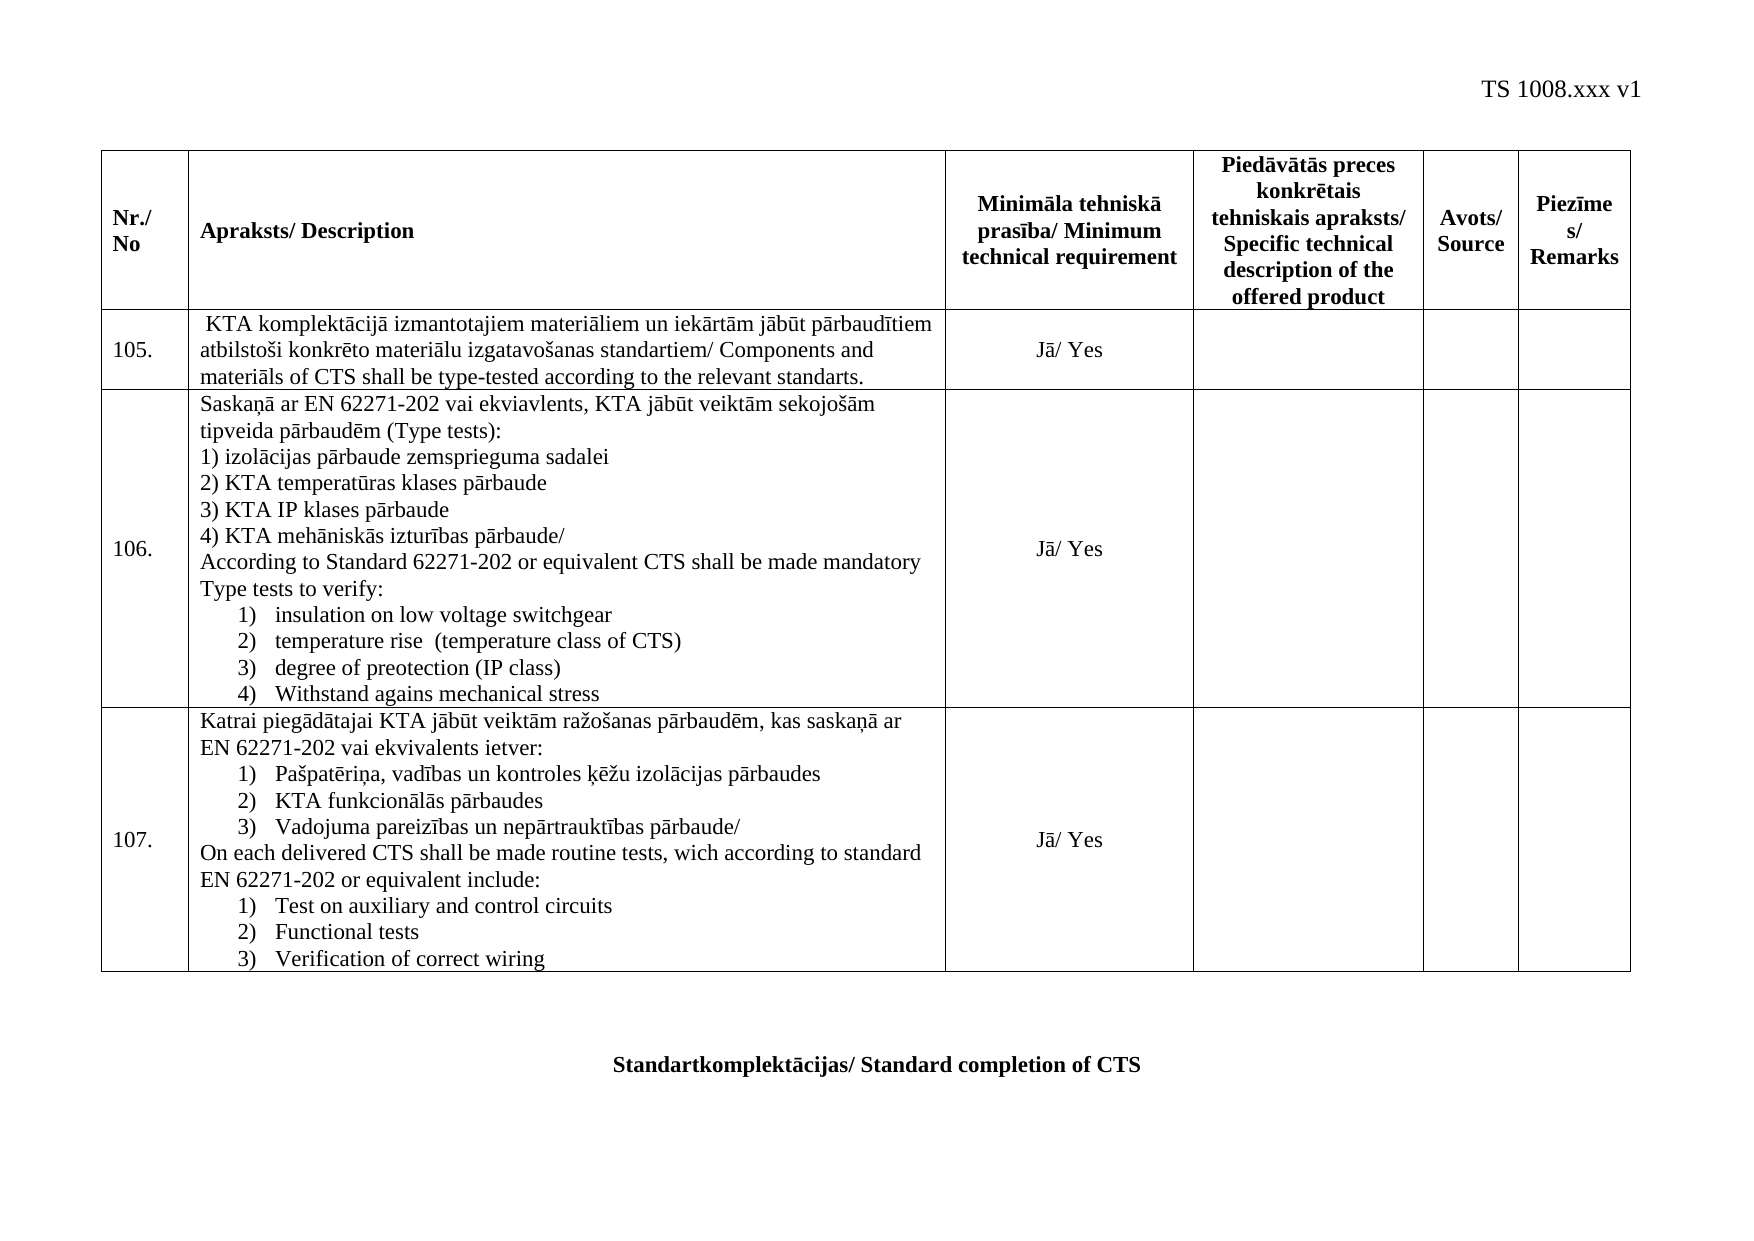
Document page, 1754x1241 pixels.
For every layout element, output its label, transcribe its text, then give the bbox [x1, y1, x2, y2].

table_header Apraksts/ Description [189, 151, 945, 309]
table_cell [1424, 310, 1518, 389]
table_cell [1519, 390, 1630, 707]
table_cell Jā/ Yes [946, 390, 1193, 707]
table_cell [1424, 708, 1518, 971]
table_header Minimāla tehniskā prasība/ Minimum technical requirement [946, 151, 1193, 309]
table_header Nr./ No [102, 151, 188, 309]
table_cell KTA komplektācijā izmantotajiem materiāliem un iekārtām jābūt pārbaudītiem atbilstoši konkrēto materiālu izgatavošanas standartiem/ Components and materiāls of CTS shall be type-tested according to the relevant standarts. [189, 310, 945, 389]
table_cell Saskaņā ar EN 62271-202 vai ekviavlents, KTA jābūt veiktām sekojošām tipveida pārbaudēm (Type tests): 1) izolācijas pārbaude zemsprieguma sadalei 2) KTA temperatūras klases pārbaude 3) KTA IP klases pārbaude 4) KTA mehāniskās izturības pārbaude/ According to Standard 62271-202 or equivalent CTS shall be made mandatory Type tests to verify: insulation on low voltage switchgear temperature rise (temperature class of CTS) degree of preotection (IP class) Withstand agains mechanical stress [189, 390, 945, 707]
table_cell [102, 390, 188, 707]
table_cell Jā/ Yes [946, 708, 1193, 971]
table_cell [1424, 390, 1518, 707]
table_cell [1519, 708, 1630, 971]
table_header Piezīmes/ Remarks [1519, 151, 1630, 309]
table_cell [1194, 708, 1423, 971]
table_cell Katrai piegādātajai KTA jābūt veiktām ražošanas pārbaudēm, kas saskaņā ar EN 62271-202 vai ekvivalents ietver: Pašpatēriņa, vadības un kontroles ķēžu izolācijas pārbaudes KTA funkcionālās pārbaudes Vadojuma pareizības un nepārtrauktības pārbaude/ On each delivered CTS shall be made routine tests, wich according to standard EN 62271-202 or equivalent include: Test on auxiliary and control circuits Functional tests Verification of correct wiring [189, 708, 945, 971]
table_cell [102, 708, 188, 971]
table_cell [1194, 310, 1423, 389]
text Standartkomplektācijas/ Standard completion of CTS [112, 1051, 1641, 1078]
table_cell [102, 310, 188, 389]
table_header Piedāvātās preces konkrētais tehniskais apraksts/ Specific technical description of the offered product [1194, 151, 1423, 309]
table_cell Jā/ Yes [946, 310, 1193, 389]
table_header Avots/ Source [1424, 151, 1518, 309]
table_cell [1519, 310, 1630, 389]
table_cell [1194, 390, 1423, 707]
